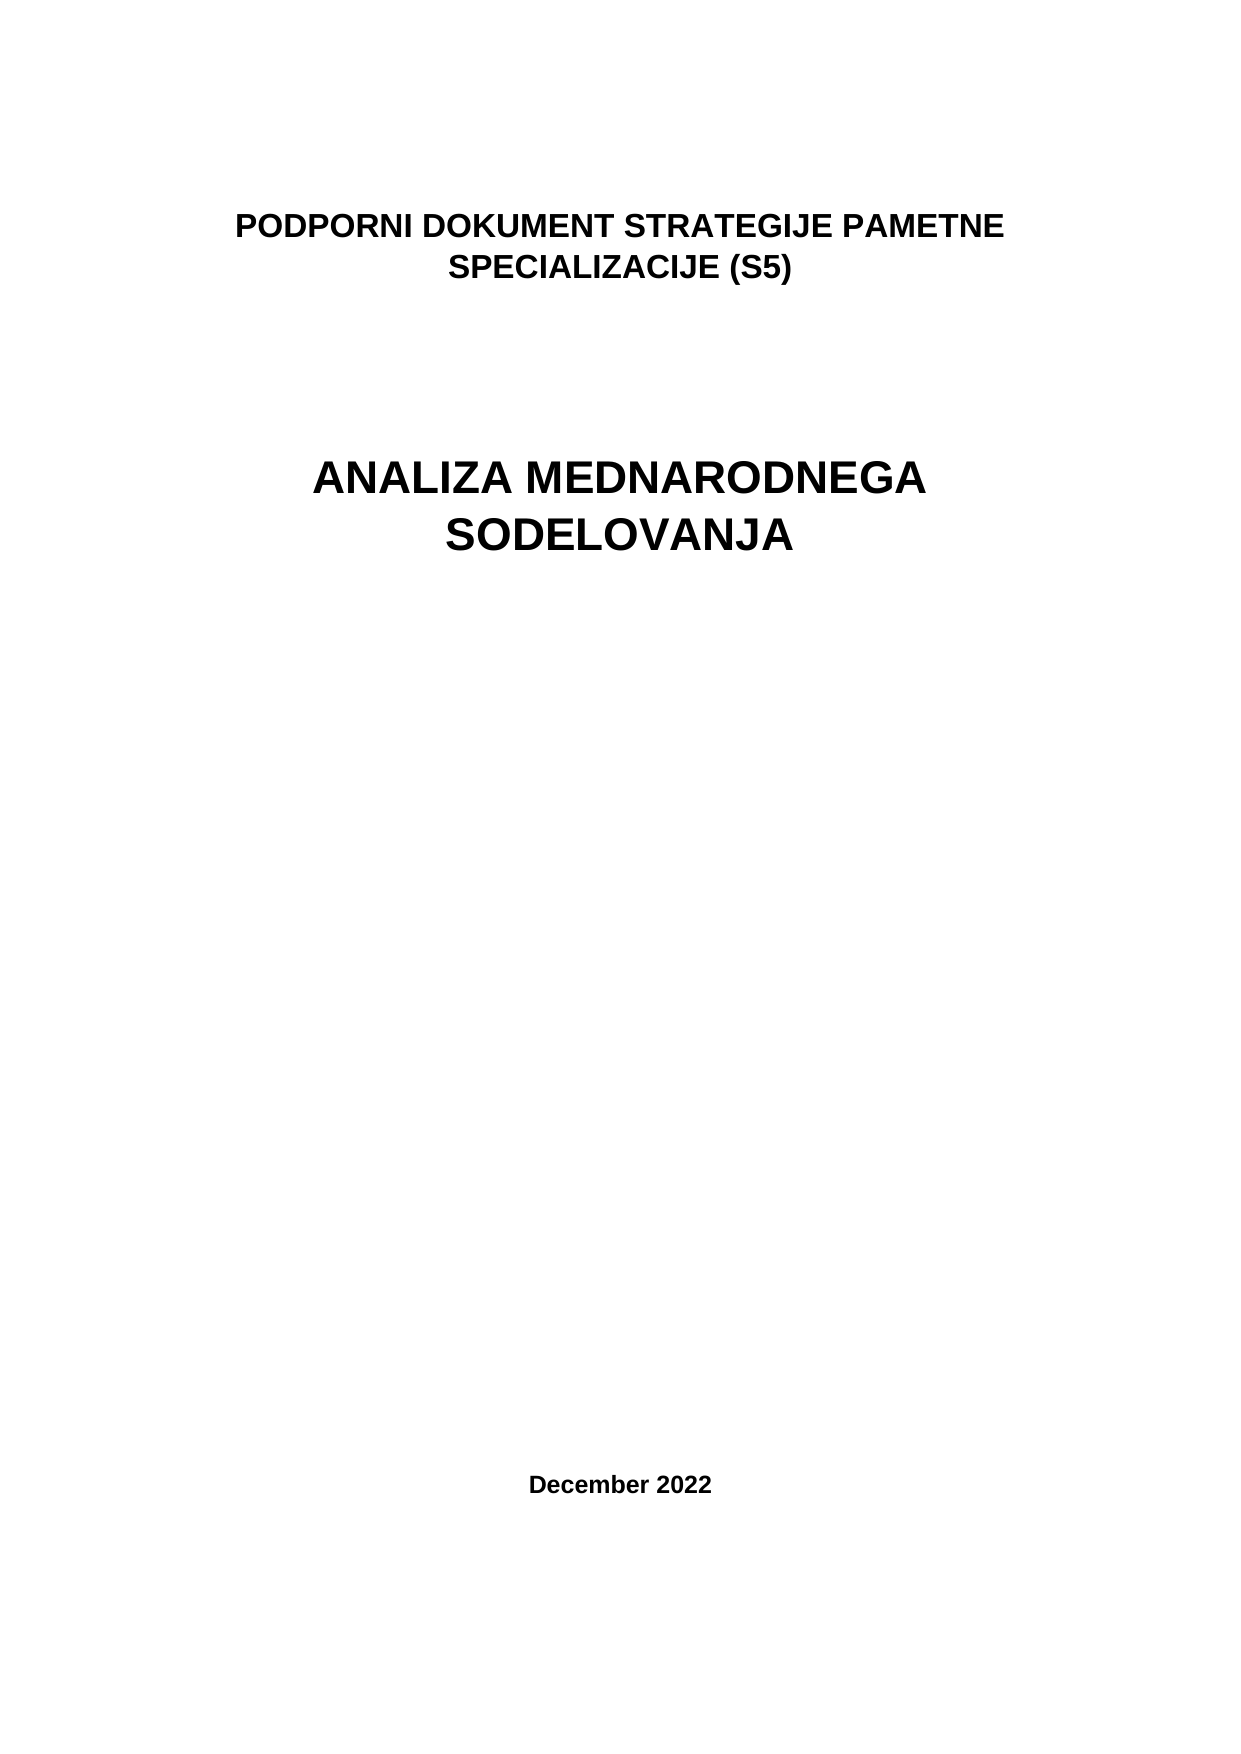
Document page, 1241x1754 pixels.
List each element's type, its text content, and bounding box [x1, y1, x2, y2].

text PODPORNI DOKUMENT STRATEGIJE PAMETNE SPECIALIZACIJE (S5) [148, 206, 1093, 286]
text December 2022 [148, 1469, 1093, 1498]
text ANALIZA MEDNARODNEGA SODELOVANJA [148, 450, 1093, 560]
